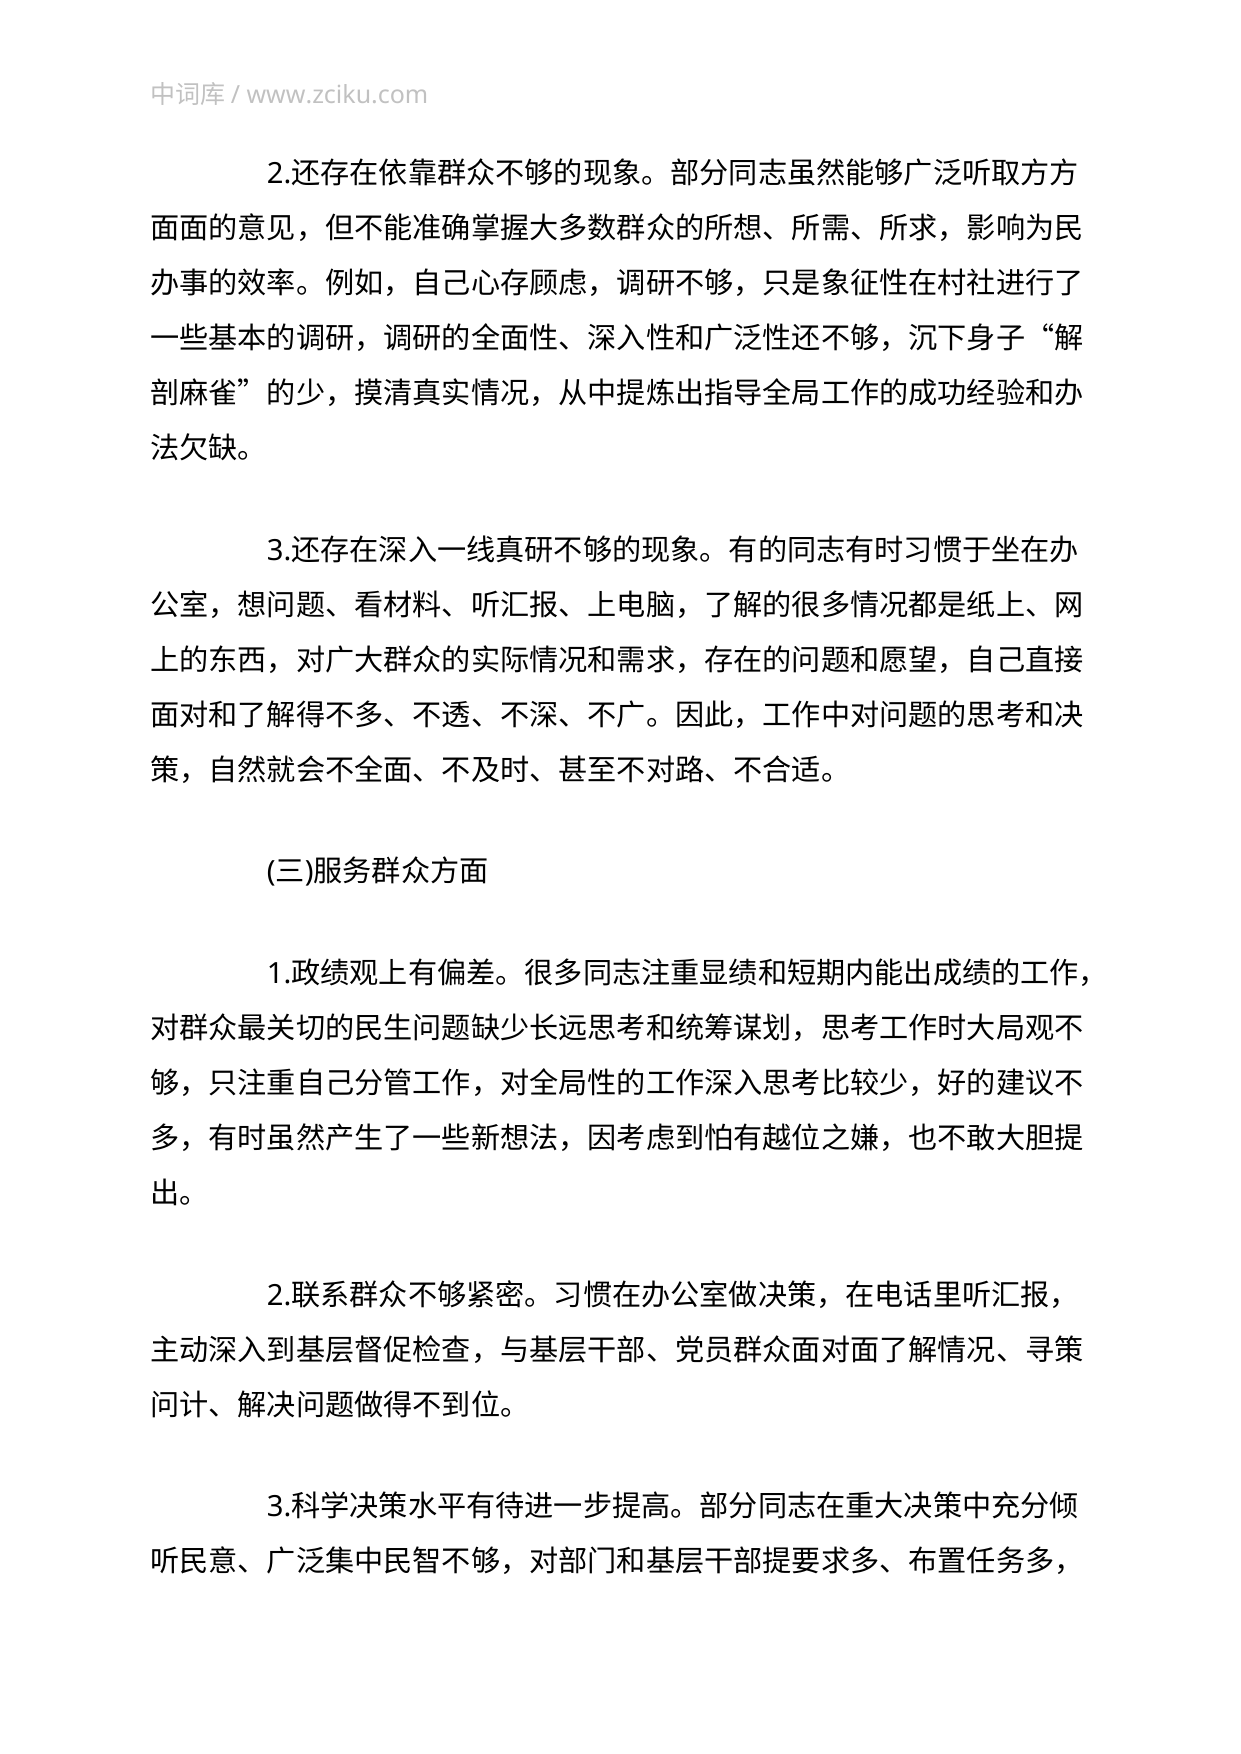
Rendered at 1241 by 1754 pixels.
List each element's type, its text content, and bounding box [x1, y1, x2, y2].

text 1.政绩观上有偏差。很多同志注重显绩和短期内能出成绩的工作，对群众最关切的民生问题缺少长远思考和统筹谋划，思考工作时大局观不够，只注重自己分管工作，对全局性的工作深入思考比较少，好的建议不多，有时虽然产生了一些新想法，因考虑到怕有越位之嫌，也不敢大胆提出。 [150, 950, 1090, 1212]
text 3.还存在深入一线真研不够的现象。有的同志有时习惯于坐在办公室，想问题、看材料、听汇报、上电脑，了解的很多情况都是纸上、网上的东西，对广大群众的实际情况和需求，存在的问题和愿望，自己直接面对和了解得不多、不透、不深、不广。因此，工作中对问题的思考和决策，自然就会不全面、不及时、甚至不对路、不合适。 [150, 526, 1090, 788]
text 2.还存在依靠群众不够的现象。部分同志虽然能够广泛听取方方面面的意见，但不能准确掌握大多数群众的所想、所需、所求，影响为民办事的效率。例如，自己心存顾虑，调研不够，只是象征性在村社进行了一些基本的调研，调研的全面性、深入性和广泛性还不够，沉下身子“解剖麻雀”的少，摸清真实情况，从中提炼出指导全局工作的成功经验和办法欠缺。 [150, 150, 1090, 467]
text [150, 1483, 1090, 1580]
text 2.联系群众不够紧密。习惯在办公室做决策，在电话里听汇报，主动深入到基层督促检查，与基层干部、党员群众面对面了解情况、寻策问计、解决问题做得不到位。 [150, 1271, 1090, 1423]
text (三)服务群众方面 [150, 848, 1090, 890]
